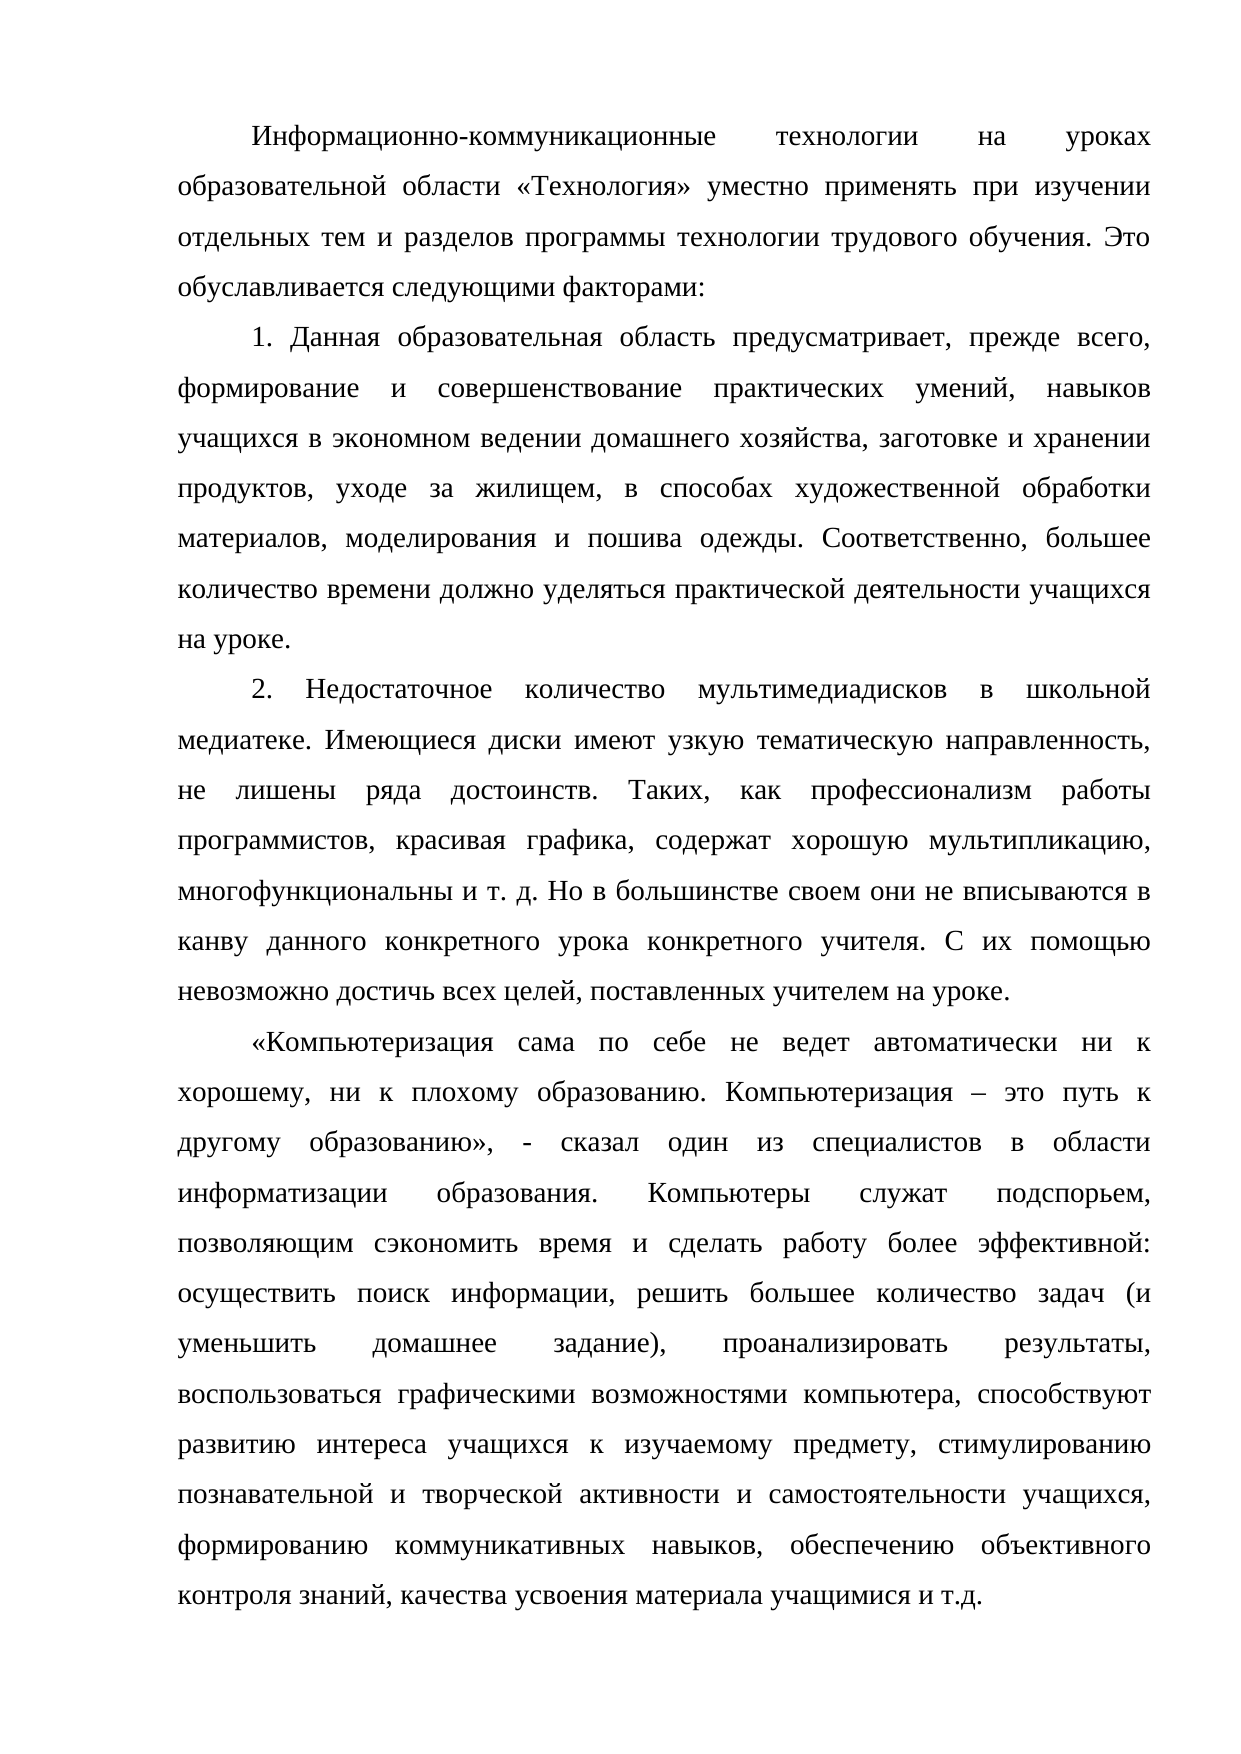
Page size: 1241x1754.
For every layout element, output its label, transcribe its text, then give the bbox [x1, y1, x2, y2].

text Информационно-коммуникационные технологии на уроках образовательной области «Технология» уместно применять при изучении отдельных тем и разделов программы технологии трудового обучения. Это обуславливается следующими факторами: [177, 118, 1152, 303]
text 1. Данная образовательная область предусматривает, прежде всего, формирование и совершенствование практических умений, навыков учащихся в экономном ведении домашнего хозяйства, заготовке и хранении продуктов, уходе за жилищем, в способах художественной обработки материалов, моделирования и пошива одежды. Соответственно, большее количество времени должно уделяться практической деятельности учащихся на уроке. [177, 319, 1152, 655]
text «Компьютеризация сама по себе не ведет автоматически ни к хорошему, ни к плохому образованию. Компьютеризация – это путь к другому образованию», - сказал один из специалистов в области информатизации образования. Компьютеры служат подспорьем, позволяющим сэкономить время и сделать работу более эффективной: осуществить поиск информации, решить большее количество задач (и уменьшить домашнее задание), проанализировать результаты, воспользоваться графическими возможностями компьютера, способствуют развитию интереса учащихся к изучаемому предмету, стимулированию познавательной и творческой активности и самостоятельности учащихся, формированию коммуникативных навыков, обеспечению объективного контроля знаний, качества усвоения материала учащимися и т.д. [177, 1024, 1152, 1611]
text 2. Недостаточное количество мультимедиадисков в школьной медиатеке. Имеющиеся диски имеют узкую тематическую направленность, не лишены ряда достоинств. Таких, как профессионализм работы программистов, красивая графика, содержат хорошую мультипликацию, многофункциональны и т. д. Но в большинстве своем они не вписываются в канву данного конкретного урока конкретного учителя. С их помощью невозможно достичь всех целей, поставленных учителем на уроке. [177, 672, 1152, 1007]
